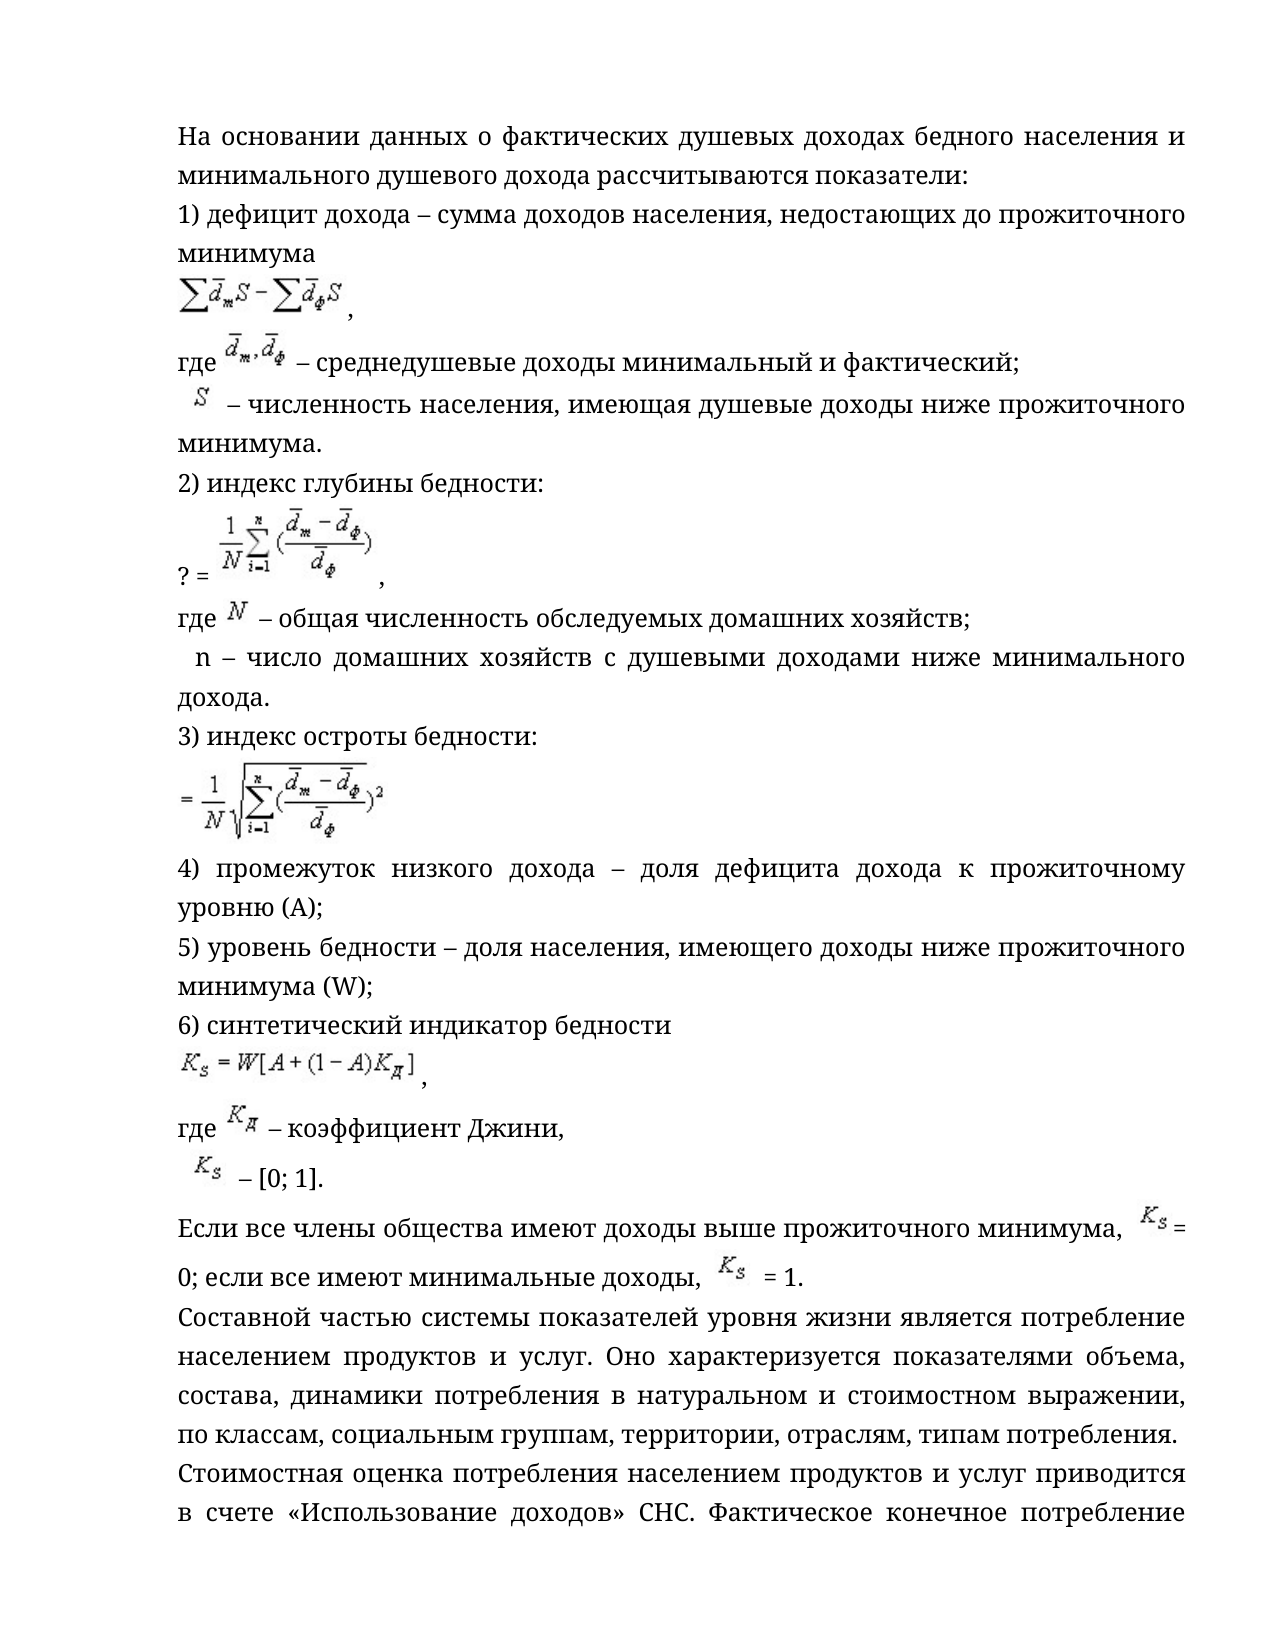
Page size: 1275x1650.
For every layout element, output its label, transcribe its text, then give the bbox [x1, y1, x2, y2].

text 6) синтетический индикатор бедности [177, 1007, 1186, 1042]
picture [177, 1046, 421, 1086]
text , [177, 1047, 1186, 1093]
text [177, 1456, 1186, 1529]
picture [190, 1149, 227, 1187]
text ? = , [177, 504, 1186, 593]
picture [177, 757, 389, 847]
text Составной частью системы показателей уровня жизни является потребление населением продуктов и услуг. Оно характеризуется показателями объема, состава, динамики потребления в натуральном и стоимостном выражении, по классам, социальным группам, территории, отраслям, типам потребления. [177, 1299, 1186, 1451]
picture [714, 1249, 751, 1287]
picture [223, 598, 253, 628]
text – [0; 1]. [177, 1149, 1186, 1194]
text где – коэффициент Джини, [177, 1098, 1186, 1144]
text На основании данных о фактических душевых доходах бедного населения и минимального душевого дохода рассчитываются показатели: [177, 118, 1186, 191]
text n – число домашних хозяйств с душевыми доходами ниже минимального дохода. [177, 640, 1186, 713]
text , [177, 275, 1186, 324]
picture [223, 1098, 263, 1138]
text 1) дефицит дохода – сумма доходов населения, недостающих до прожиточного минимума [177, 196, 1186, 270]
text 3) индекс остроты бедности: [177, 718, 1186, 752]
picture [216, 504, 379, 586]
picture [1136, 1199, 1173, 1237]
text 2) индекс глубины бедности: [177, 465, 1186, 499]
text где – среднедушевые доходы минимальный и фактический; [177, 329, 1186, 379]
text Если все члены общества имеют доходы выше прожиточного минимума, = 0; если все имеют минимальные доходы, = 1. [177, 1199, 1186, 1294]
text где – общая численность обследуемых домашних хозяйств; [177, 598, 1186, 635]
picture [190, 383, 214, 414]
picture [177, 274, 348, 317]
text – численность населения, имеющая душевые доходы ниже прожиточного минимума. [177, 384, 1186, 460]
picture [223, 329, 291, 372]
text 5) уровень бедности – доля населения, имеющего доходы ниже прожиточного минимума (W); [177, 929, 1186, 1002]
text 4) промежуток низкого дохода – доля дефицита дохода к прожиточному уровню (А); [177, 851, 1186, 924]
